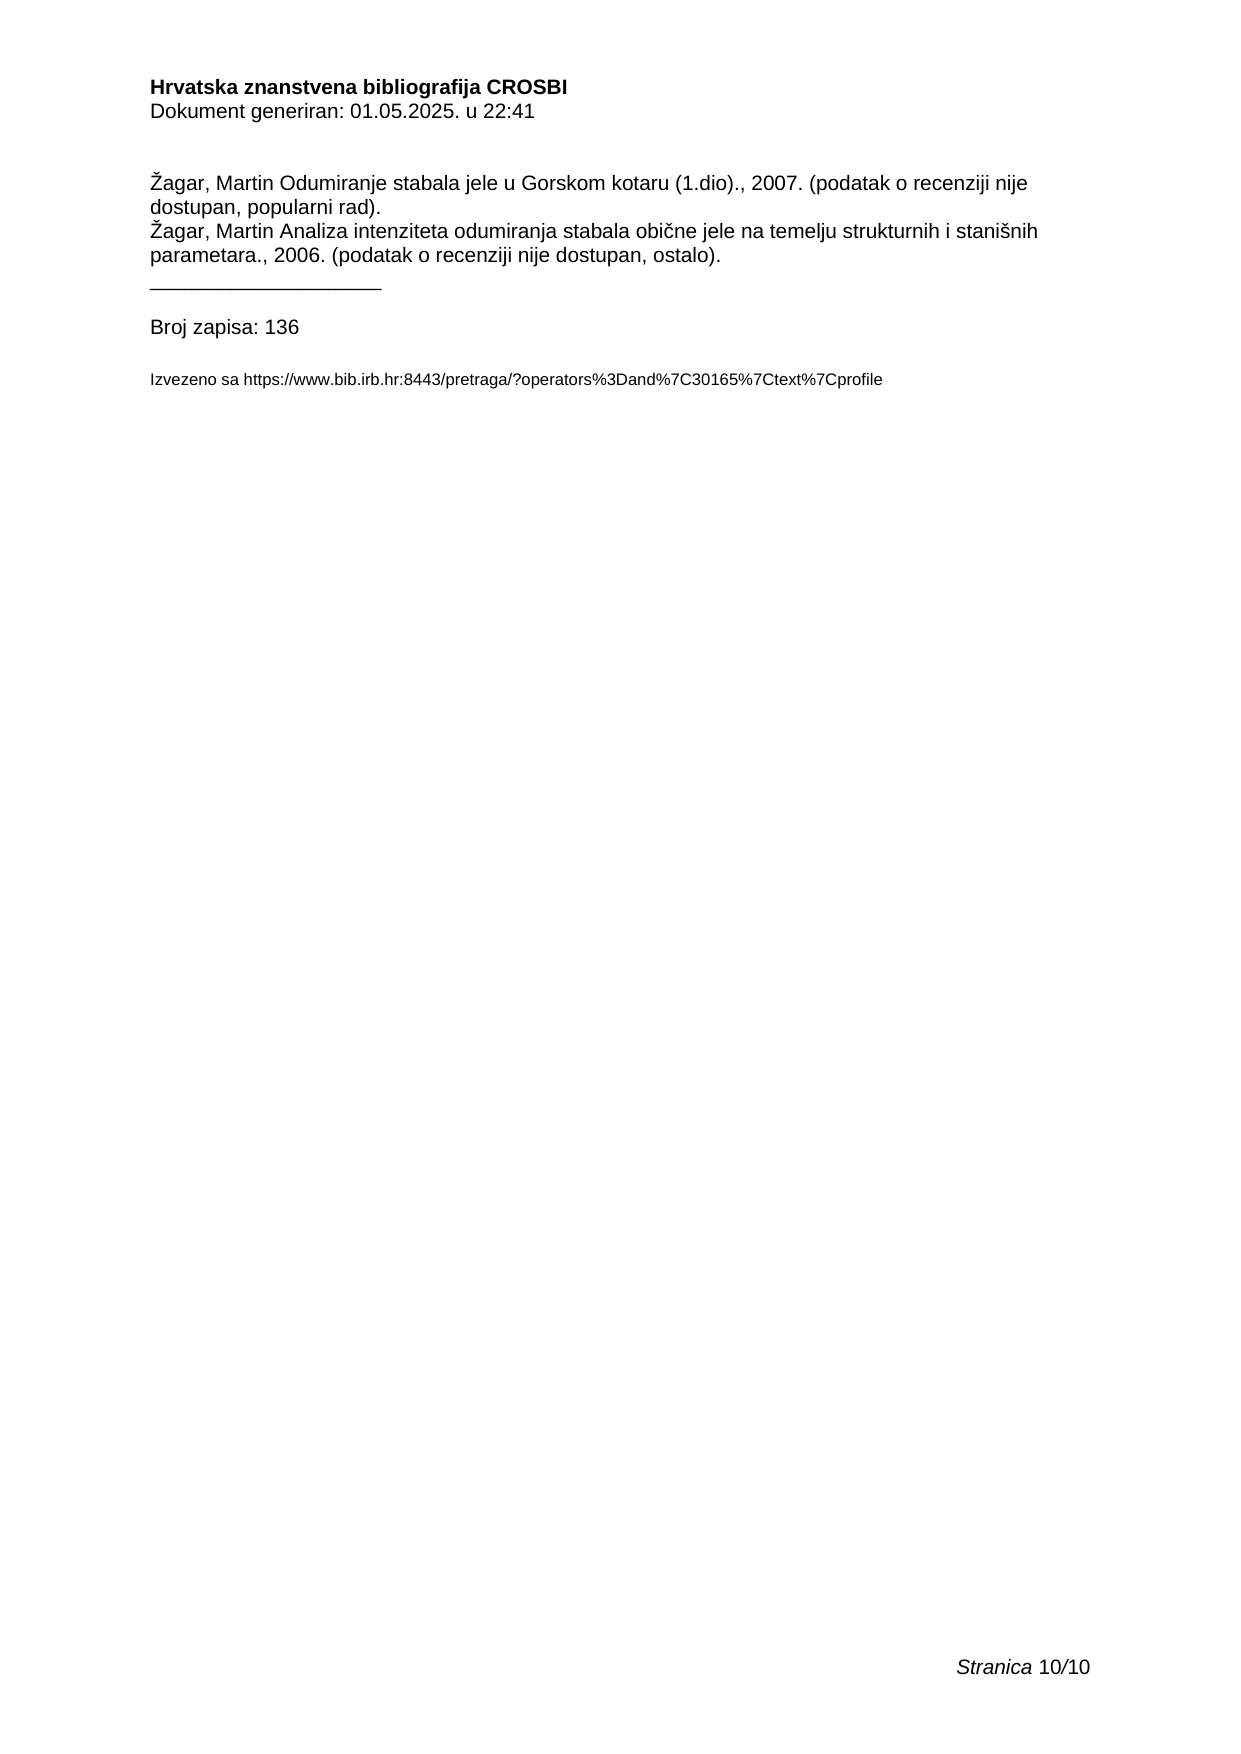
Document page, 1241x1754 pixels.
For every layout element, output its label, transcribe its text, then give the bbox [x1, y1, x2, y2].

text Žagar, Martin [150, 171, 1090, 219]
text ____________________ [150, 267, 1090, 291]
text Izvezeno sa https://www.bib.irb.hr:8443/pretraga/?operators%3Dand%7C30165%7Ctext%7Cprofile [150, 370, 1090, 389]
text Žagar, Martin [150, 219, 1090, 267]
text Broj zapisa: 136 [150, 315, 1090, 339]
